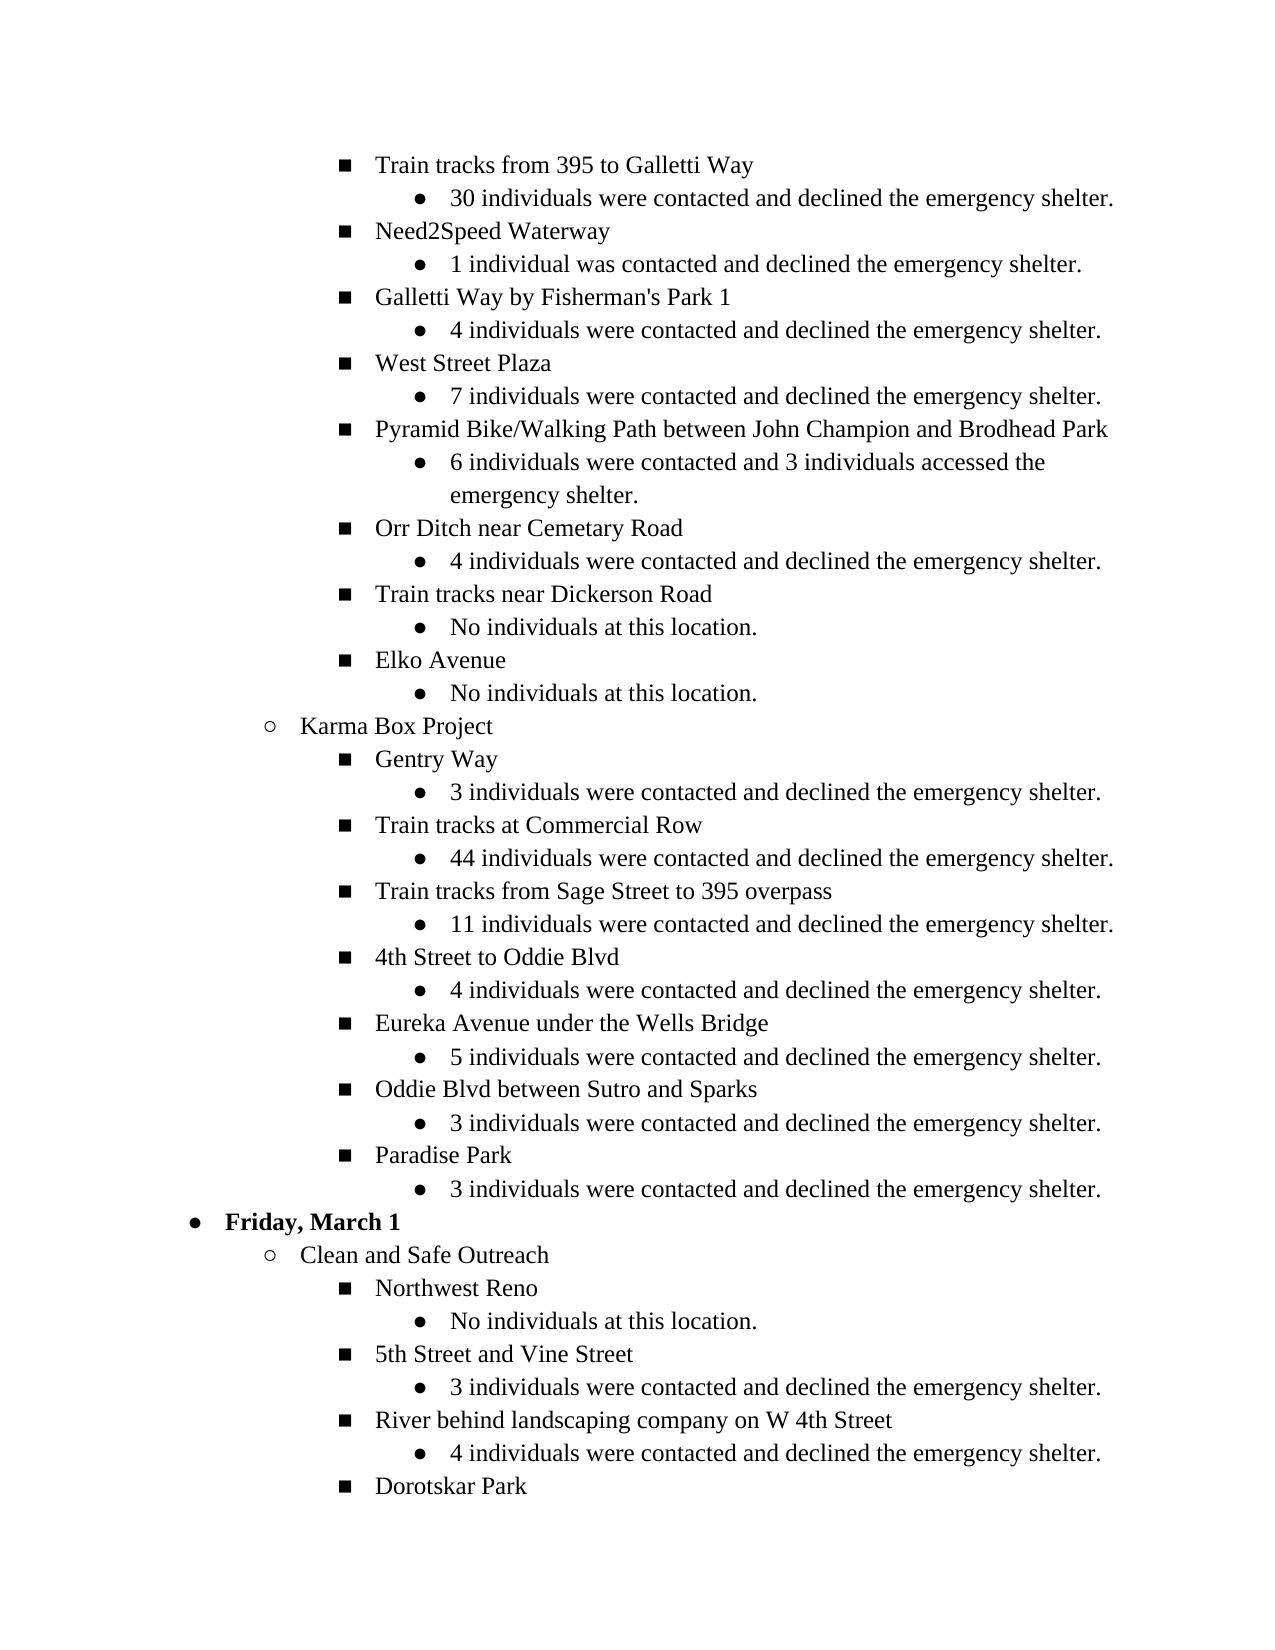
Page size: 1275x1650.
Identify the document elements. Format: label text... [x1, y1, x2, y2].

list 3 individuals were contacted and declined the emergency shelter. [412, 1174, 1125, 1202]
list Train tracks from 395 to Galletti Way [337, 150, 1125, 179]
list 3 individuals were contacted and declined the emergency shelter. [412, 1108, 1125, 1136]
list Galletti Way by Fisherman's Park 1 [337, 282, 1125, 311]
list Gentry Way [337, 744, 1125, 773]
list 4 individuals were contacted and declined the emergency shelter. [412, 546, 1125, 575]
list Pyramid Bike/Walking Path between John Champion and Brodhead Park [337, 414, 1125, 443]
list 3 individuals were contacted and declined the emergency shelter. [412, 777, 1125, 806]
list 6 individuals were contacted and 3 individuals accessed the emergency shelter. [412, 447, 1125, 509]
list 4th Street to Oddie Blvd [337, 942, 1125, 971]
list Karma Box Project [262, 711, 1125, 740]
list Oddie Blvd between Sutro and Sparks [337, 1074, 1125, 1103]
list Train tracks near Dickerson Road [337, 579, 1125, 608]
list Clean and Safe Outreach [262, 1240, 1125, 1268]
list 11 individuals were contacted and declined the emergency shelter. [412, 909, 1125, 938]
list 1 individual was contacted and declined the emergency shelter. [412, 249, 1125, 278]
list Paradise Park [337, 1141, 1125, 1169]
list 4 individuals were contacted and declined the emergency shelter. [412, 315, 1125, 344]
list Orr Ditch near Cemetary Road [337, 513, 1125, 542]
list Train tracks from Sage Street to 395 overpass [337, 876, 1125, 905]
list 4 individuals were contacted and declined the emergency shelter. [412, 1438, 1125, 1467]
list 4 individuals were contacted and declined the emergency shelter. [412, 976, 1125, 1004]
list 7 individuals were contacted and declined the emergency shelter. [412, 381, 1125, 410]
list 5th Street and Vine Street [337, 1339, 1125, 1367]
list 5 individuals were contacted and declined the emergency shelter. [412, 1042, 1125, 1070]
list No individuals at this location. [412, 612, 1125, 641]
list No individuals at this location. [412, 678, 1125, 707]
list 30 individuals were contacted and declined the emergency shelter. [412, 183, 1125, 212]
list No individuals at this location. [412, 1306, 1125, 1334]
list River behind landscaping company on W 4th Street [337, 1405, 1125, 1433]
list Elko Avenue [337, 645, 1125, 674]
list Train tracks at Commercial Row [337, 810, 1125, 839]
list Eureka Avenue under the Wells Bridge [337, 1008, 1125, 1037]
list West Street Plaza [337, 348, 1125, 377]
list 44 individuals were contacted and declined the emergency shelter. [412, 843, 1125, 872]
list Friday, March 1 [187, 1207, 1125, 1235]
list Dorotskar Park [337, 1471, 1125, 1499]
list Northwest Reno [337, 1273, 1125, 1301]
list Need2Speed Waterway [337, 216, 1125, 245]
list 3 individuals were contacted and declined the emergency shelter. [412, 1372, 1125, 1401]
